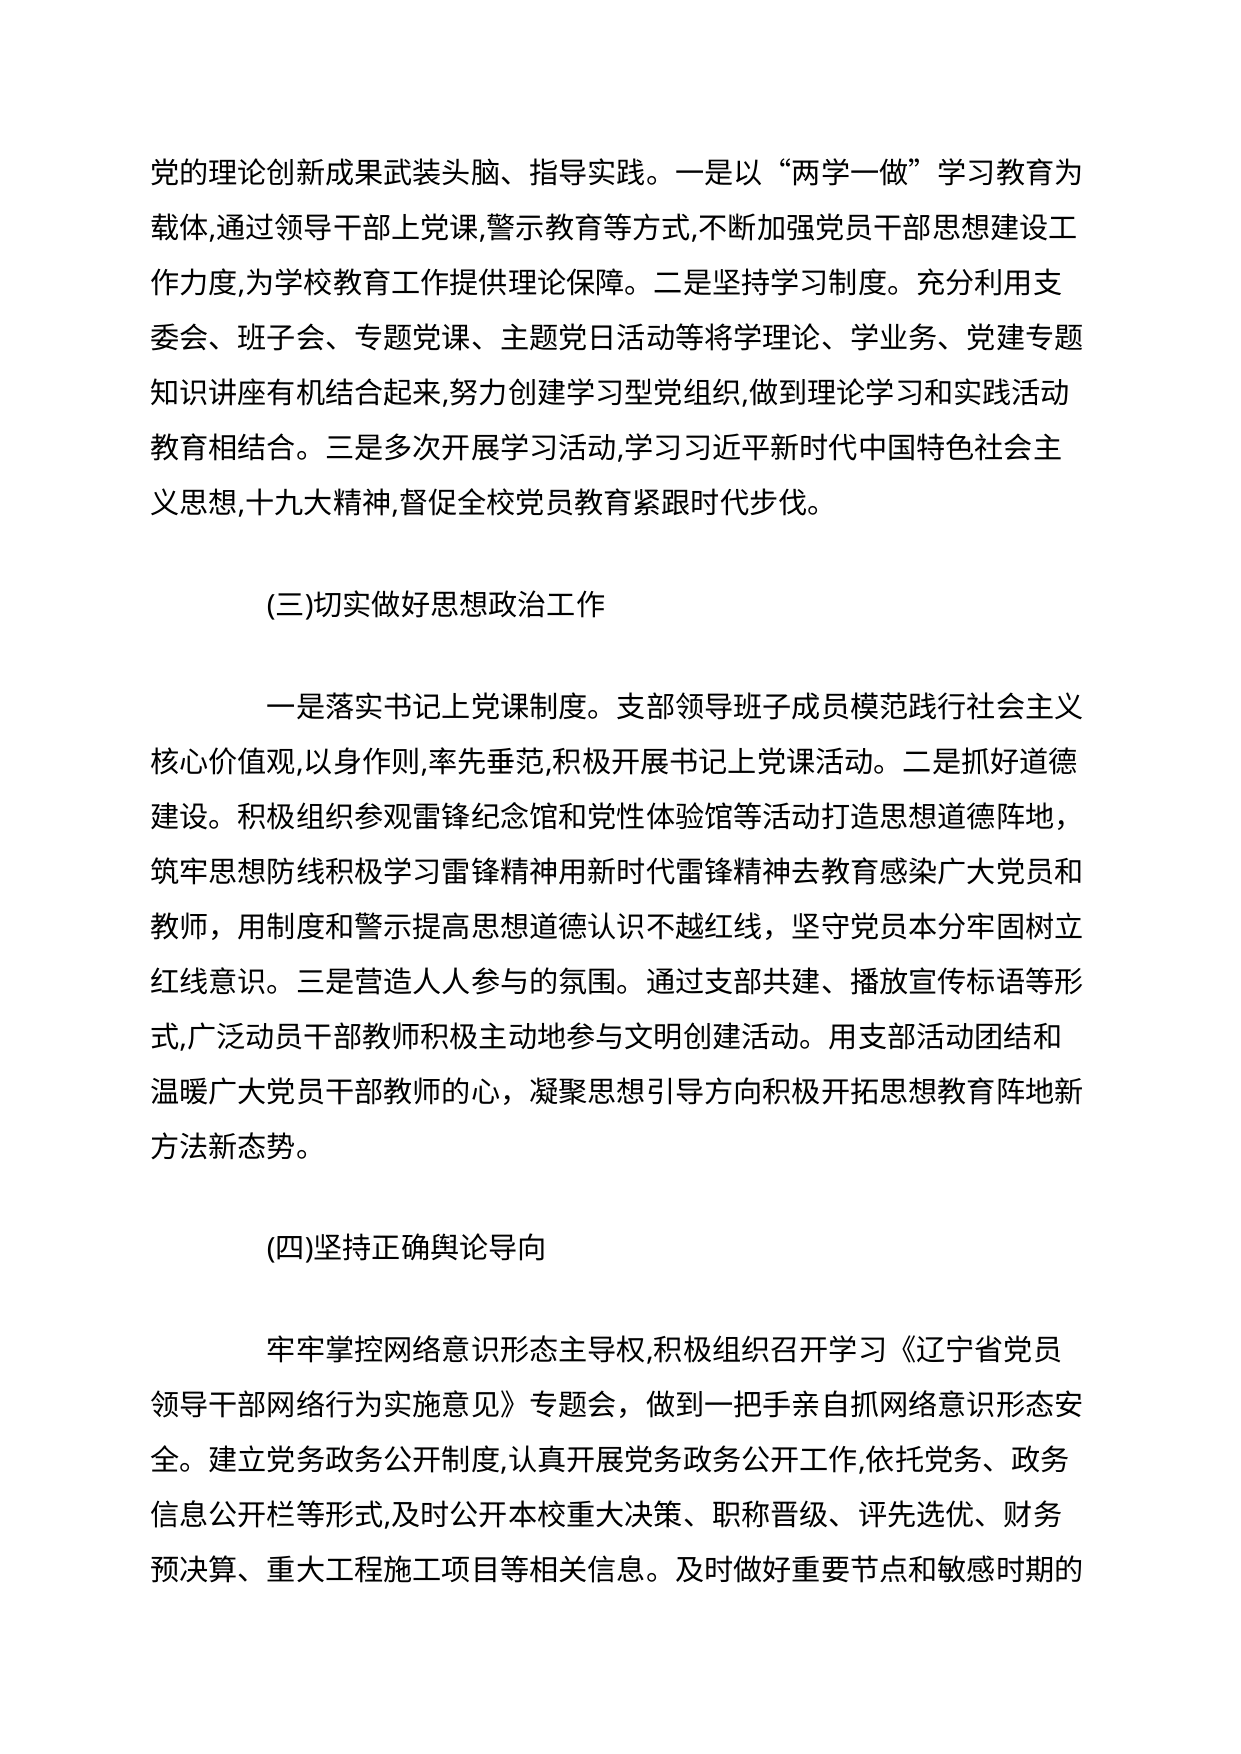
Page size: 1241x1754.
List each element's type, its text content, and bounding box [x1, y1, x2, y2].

text (三)切实做好思想政治工作 [150, 582, 1090, 624]
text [150, 150, 1090, 522]
text 一是落实书记上党课制度。支部领导班子成员模范践行社会主义核心价值观,以身作则,率先垂范,积极开展书记上党课活动。二是抓好道德建设。积极组织参观雷锋纪念馆和党性体验馆等活动打造思想道德阵地，筑牢思想防线积极学习雷锋精神用新时代雷锋精神去教育感染广大党员和教师，用制度和警示提高思想道德认识不越红线，坚守党员本分牢固树立红线意识。三是营造人人参与的氛围。通过支部共建、播放宣传标语等形式,广泛动员干部教师积极主动地参与文明创建活动。用支部活动团结和温暖广大党员干部教师的心，凝聚思想引导方向积极开拓思想教育阵地新方法新态势。 [150, 684, 1090, 1165]
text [150, 1327, 1090, 1589]
text (四)坚持正确舆论导向 [150, 1225, 1090, 1267]
